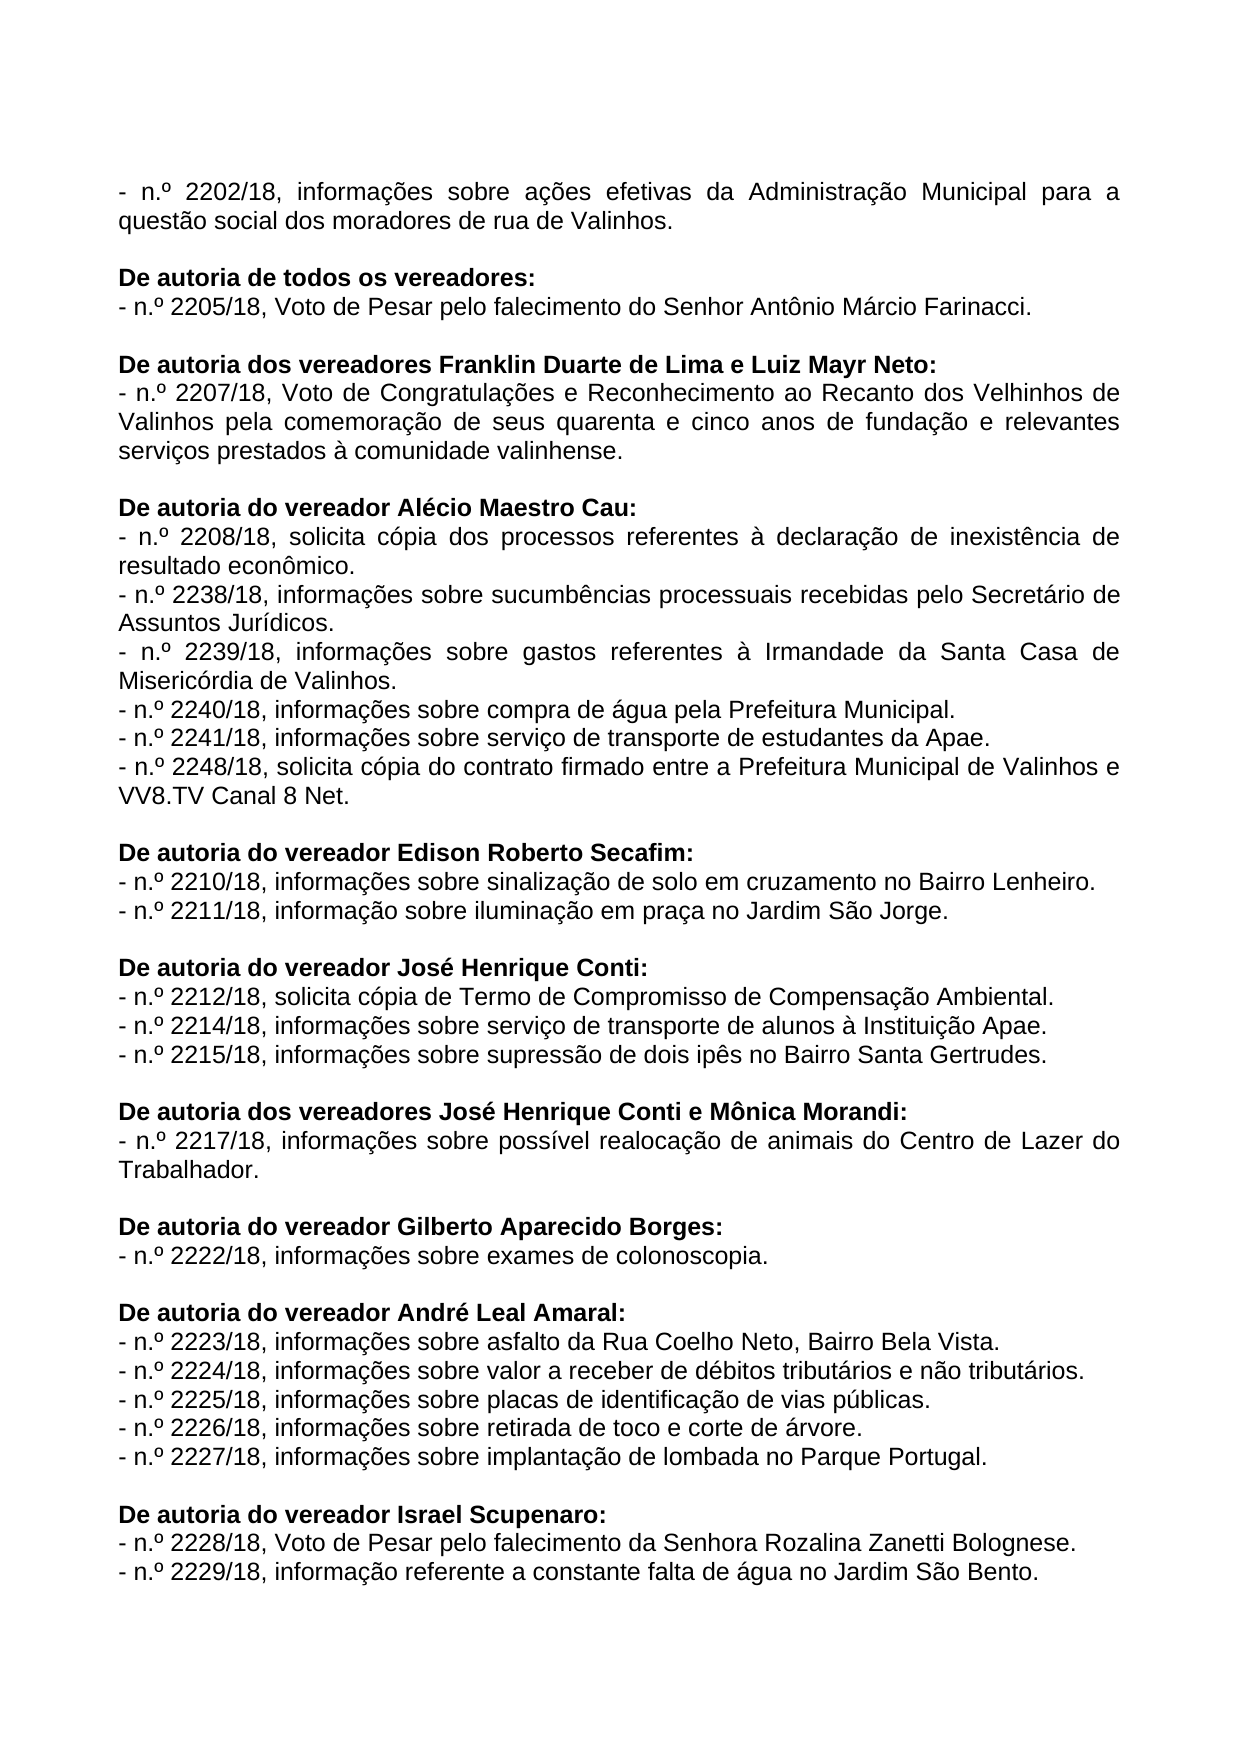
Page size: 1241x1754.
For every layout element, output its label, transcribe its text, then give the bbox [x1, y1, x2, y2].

text - n.º 2227/18, informações sobre implantação de lombada no Parque Portugal. [118, 1442, 1122, 1471]
text - n.º 2214/18, informações sobre serviço de transporte de alunos à Instituição Apae. [118, 1011, 1122, 1040]
text - n.º 2240/18, informações sobre compra de água pela Prefeitura Municipal. [118, 695, 1122, 723]
text De autoria dos vereadores Franklin Duarte de Lima e Luiz Mayr Neto: [118, 350, 1122, 378]
text - n.º 2224/18, informações sobre valor a receber de débitos tributários e não tributários. [118, 1356, 1122, 1385]
text De autoria de todos os vereadores: [118, 263, 1122, 292]
text - n.º 2211/18, informação sobre iluminação em praça no Jardim São Jorge. [118, 896, 1122, 925]
text - n.º 2228/18, Voto de Pesar pelo falecimento da Senhora Rozalina Zanetti Bolognese. [118, 1528, 1122, 1557]
text - n.º 2210/18, informações sobre sinalização de solo em cruzamento no Bairro Lenheiro. [118, 867, 1122, 896]
text De autoria do vereador Edison Roberto Secafim: [118, 838, 1122, 867]
text De autoria do vereador Alécio Maestro Cau: [118, 493, 1122, 522]
text - n.º 2202/18, informações sobre ações efetivas da Administração Municipal para a questão social dos moradores de rua de Valinhos. [118, 177, 1122, 235]
text - n.º 2238/18, informações sobre sucumbências processuais recebidas pelo Secretário de Assuntos Jurídicos. [118, 580, 1122, 637]
text - n.º 2226/18, informações sobre retirada de toco e corte de árvore. [118, 1413, 1122, 1442]
text De autoria do vereador Gilberto Aparecido Borges: [118, 1212, 1122, 1241]
text - n.º 2225/18, informações sobre placas de identificação de vias públicas. [118, 1385, 1122, 1413]
text - n.º 2222/18, informações sobre exames de colonoscopia. [118, 1241, 1122, 1270]
text - n.º 2223/18, informações sobre asfalto da Rua Coelho Neto, Bairro Bela Vista. [118, 1327, 1122, 1356]
text De autoria dos vereadores José Henrique Conti e Mônica Morandi: [118, 1097, 1122, 1126]
text - n.º 2207/18, Voto de Congratulações e Reconhecimento ao Recanto dos Velhinhos de Valinhos pela comemoração de seus quarenta e cinco anos de fundação e relevantes serviços prestados à comunidade valinhense. [118, 378, 1122, 465]
text - n.º 2229/18, informação referente a constante falta de água no Jardim São Bento. [118, 1557, 1122, 1586]
text - n.º 2241/18, informações sobre serviço de transporte de estudantes da Apae. [118, 723, 1122, 752]
text - n.º 2217/18, informações sobre possível realocação de animais do Centro de Lazer do Trabalhador. [118, 1126, 1122, 1183]
text - n.º 2212/18, solicita cópia de Termo de Compromisso de Compensação Ambiental. [118, 982, 1122, 1011]
text - n.º 2215/18, informações sobre supressão de dois ipês no Bairro Santa Gertrudes. [118, 1040, 1122, 1068]
text De autoria do vereador José Henrique Conti: [118, 953, 1122, 982]
text - n.º 2248/18, solicita cópia do contrato firmado entre a Prefeitura Municipal de Valinhos e VV8.TV Canal 8 Net. [118, 752, 1122, 810]
text - n.º 2205/18, Voto de Pesar pelo falecimento do Senhor Antônio Márcio Farinacci. [118, 292, 1122, 321]
text De autoria do vereador André Leal Amaral: [118, 1298, 1122, 1327]
text - n.º 2239/18, informações sobre gastos referentes à Irmandade da Santa Casa de Misericórdia de Valinhos. [118, 637, 1122, 695]
text De autoria do vereador Israel Scupenaro: [118, 1500, 1122, 1528]
text - n.º 2208/18, solicita cópia dos processos referentes à declaração de inexistência de resultado econômico. [118, 522, 1122, 580]
